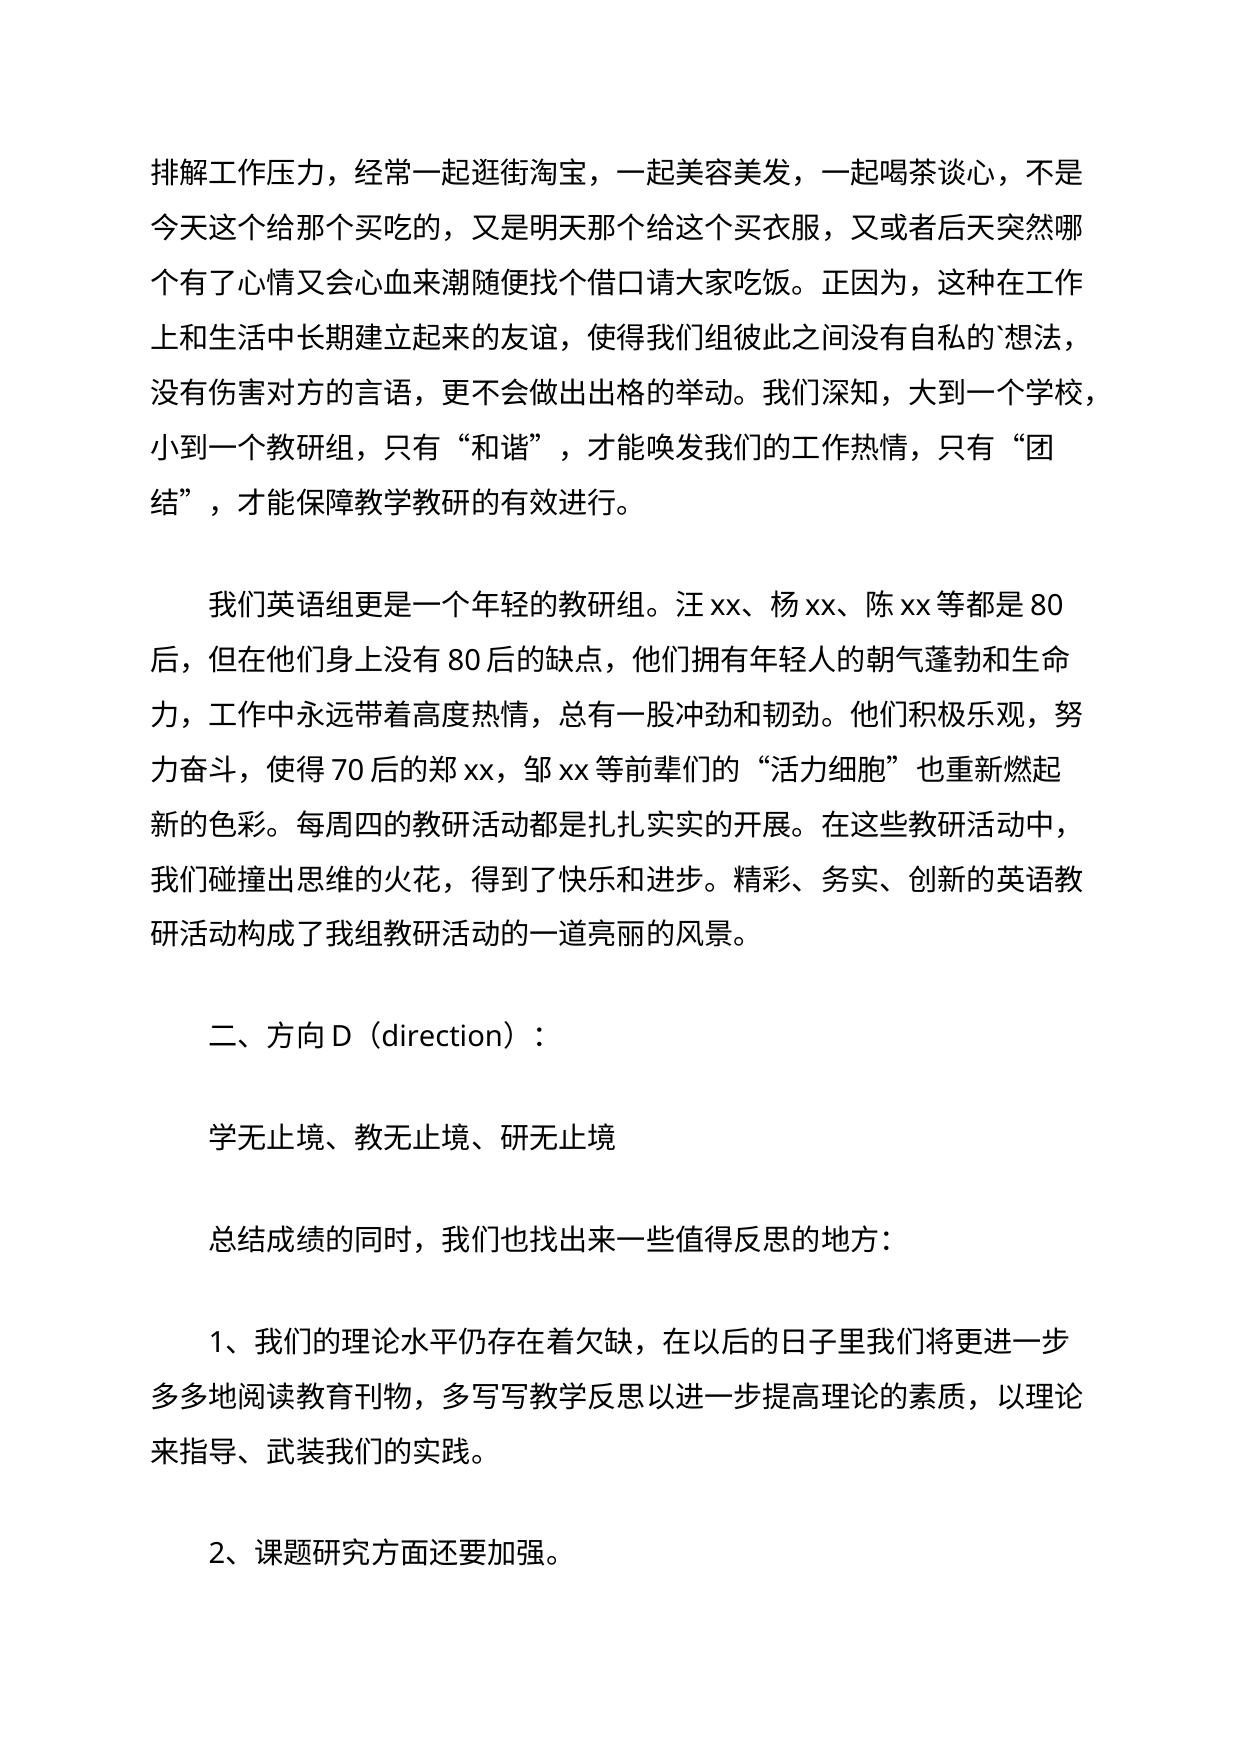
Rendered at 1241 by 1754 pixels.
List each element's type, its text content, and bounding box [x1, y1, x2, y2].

text 我们英语组更是一个年轻的教研组。汪xx、杨xx、陈xx等都是80后，但在他们身上没有80后的缺点，他们拥有年轻人的朝气蓬勃和生命力，工作中永远带着高度热情，总有一股冲劲和韧劲。他们积极乐观，努力奋斗，使得70后的郑xx，邹xx等前辈们的“活力细胞”也重新燃起新的色彩。每周四的教研活动都是扎扎实实的开展。在这些教研活动中，我们碰撞出思维的火花，得到了快乐和进步。精彩、务实、创新的英语教研活动构成了我组教研活动的一道亮丽的风景。 [150, 581, 1090, 953]
text 2、课题研究方面还要加强。 [150, 1530, 1090, 1572]
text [150, 150, 1090, 522]
text 总结成绩的同时，我们也找出来一些值得反思的地方： [150, 1216, 1090, 1259]
text 二、方向D（direction）： [150, 1013, 1090, 1055]
text 学无止境、教无止境、研无止境 [150, 1115, 1090, 1157]
text 1、我们的理论水平仍存在着欠缺，在以后的日子里我们将更进一步多多地阅读教育刊物，多写写教学反思以进一步提高理论的素质，以理论来指导、武装我们的实践。 [150, 1318, 1090, 1470]
